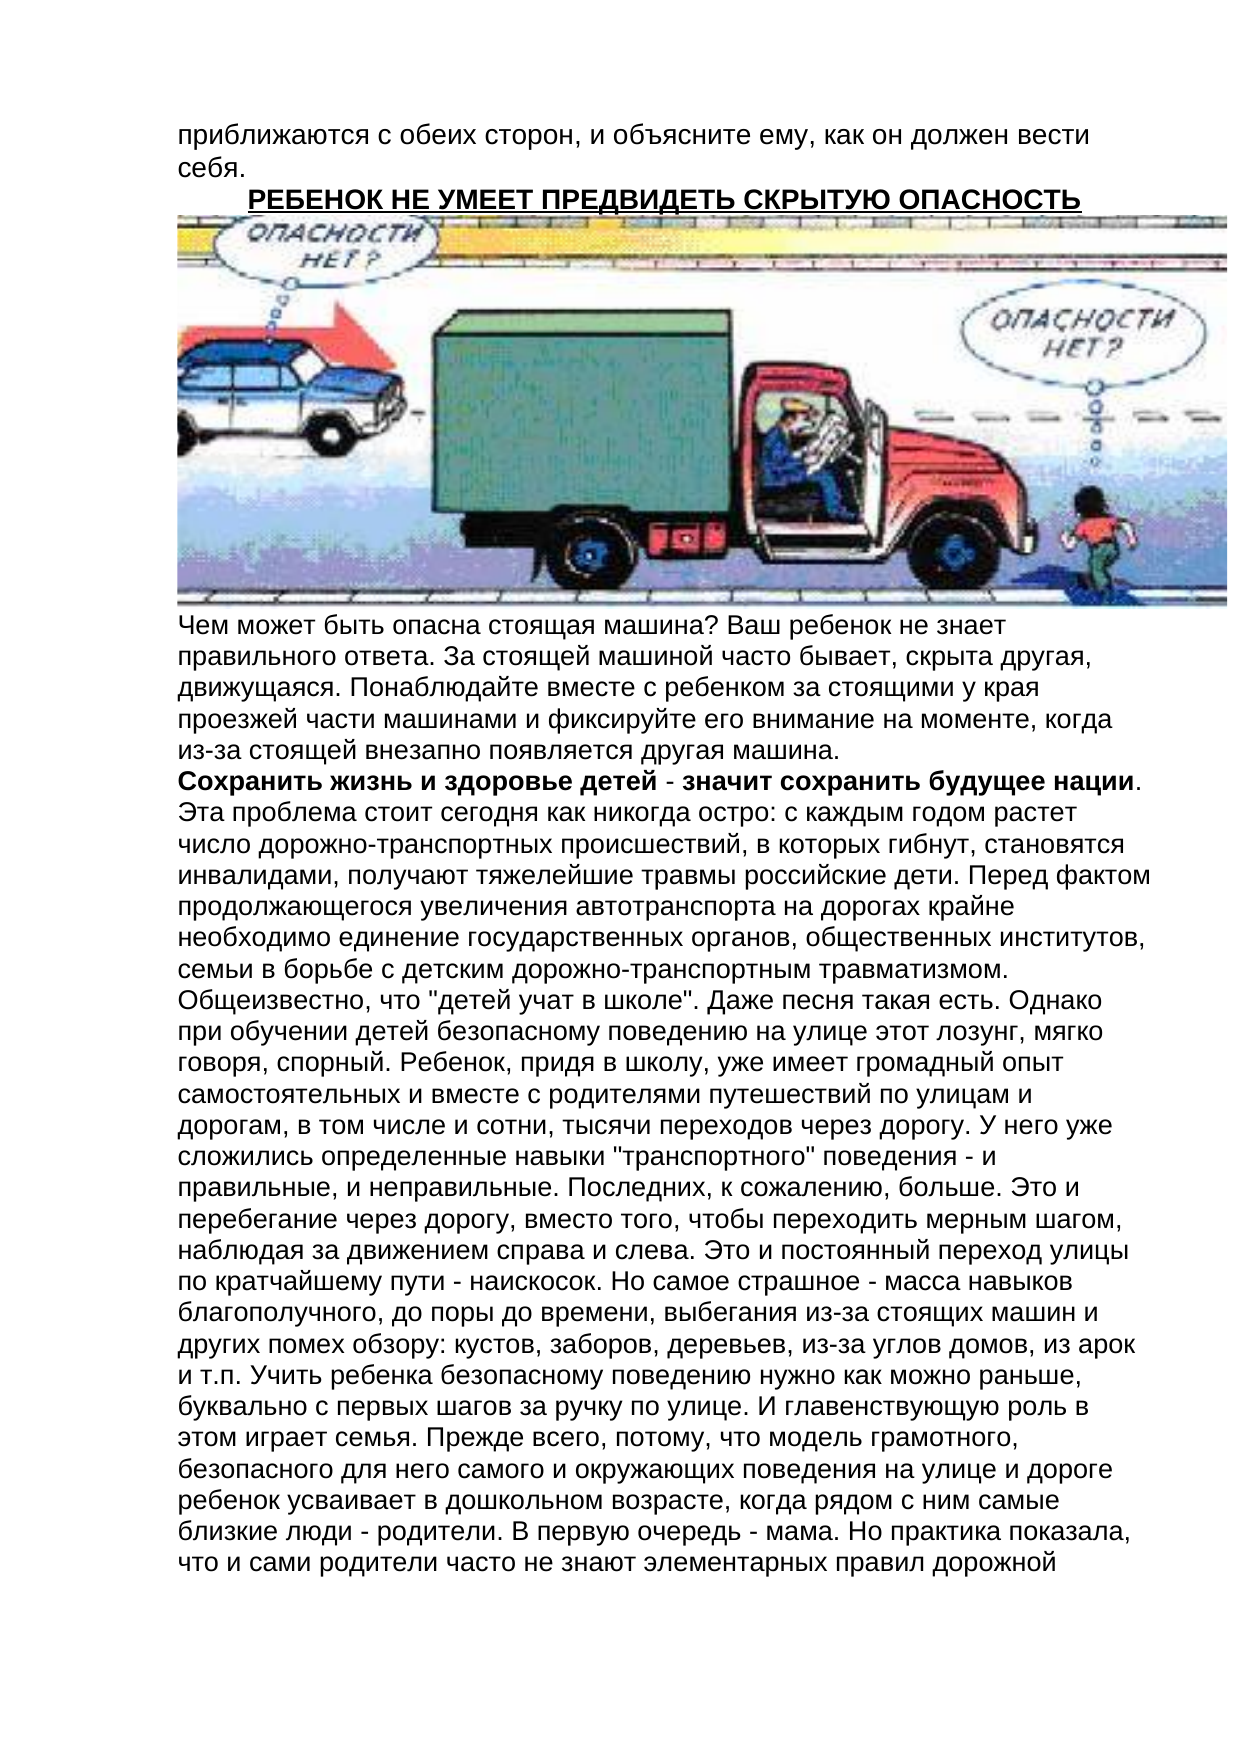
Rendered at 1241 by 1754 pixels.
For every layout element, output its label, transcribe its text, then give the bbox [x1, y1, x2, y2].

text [177, 118, 1152, 183]
text Чем может быть опасна стоящая машина? Ваш ребенок не знает правильного ответа. За стоящей машиной часто бывает, скрыта другая, движущаяся. Понаблюдайте вместе с ребенком за стоящими у края проезжей части машинами и фиксируйте его внимание на моменте, когда из-за стоящей внезапно появляется другая машина. [177, 609, 1152, 765]
picture [177, 215, 1228, 609]
text РЕБЕНОК НЕ УМЕЕТ ПРЕДВИДЕТЬ СКРЫТУЮ ОПАСНОСТЬ [177, 183, 1152, 215]
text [177, 765, 1152, 1578]
